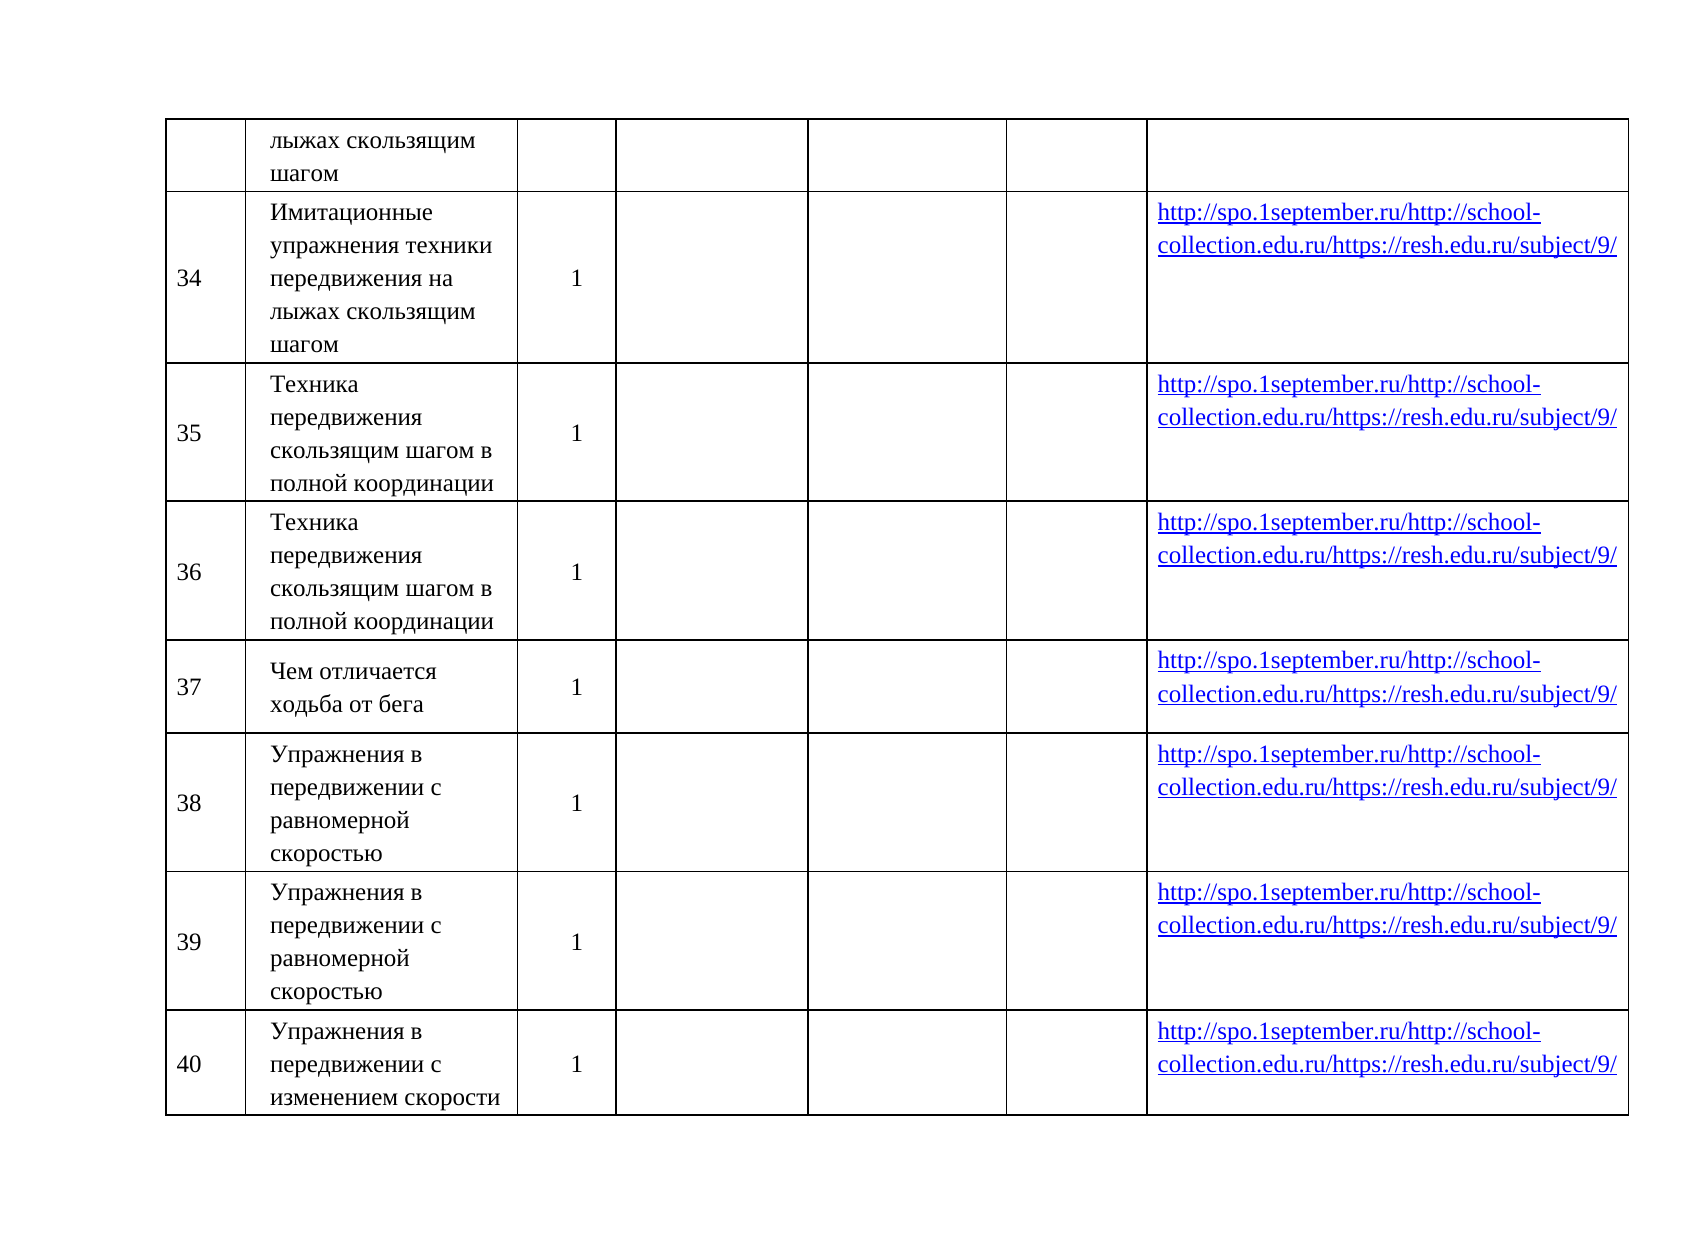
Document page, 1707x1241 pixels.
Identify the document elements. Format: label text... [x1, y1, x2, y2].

table_cell Упражнения в передвижении с равномерной скоростью [246, 872, 517, 1009]
table_cell [1007, 502, 1146, 639]
table_cell 1 [518, 872, 615, 1009]
table_cell 34 [167, 192, 245, 362]
table_cell 36 [167, 502, 245, 639]
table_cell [1148, 872, 1628, 1009]
table_cell Техника передвижения скользящим шагом в полной координации [246, 364, 517, 500]
table_cell 1 [518, 641, 615, 732]
table_cell Упражнения в передвижении с равномерной скоростью [246, 734, 517, 871]
table_cell [809, 364, 1006, 500]
table_cell [617, 734, 807, 871]
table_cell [1148, 120, 1628, 191]
table_cell [809, 1011, 1006, 1114]
table_cell 38 [167, 734, 245, 871]
table_cell [617, 641, 807, 732]
table_cell Техника передвижения скользящим шагом в полной координации [246, 502, 517, 639]
table_cell [617, 364, 807, 500]
table_cell 1 [518, 120, 615, 191]
table_cell 1 [518, 192, 615, 362]
table_cell [809, 502, 1006, 639]
table_cell 40 [167, 1011, 245, 1114]
table_cell http://spo.1september.ru/http://school-collection.edu.ru/https://resh.edu.ru/subject/9/ [1148, 641, 1628, 732]
table_cell [1007, 364, 1146, 500]
table_cell 39 [167, 872, 245, 1009]
table_cell [617, 120, 807, 191]
table_cell [617, 192, 807, 362]
table_cell [1007, 872, 1146, 1009]
table_cell 33 [167, 120, 245, 191]
table_cell Чем отличается ходьба от бега [246, 641, 517, 732]
table_cell [1007, 641, 1146, 732]
table_cell 1 [518, 364, 615, 500]
table_cell http://spo.1september.ru/http://school-collection.edu.ru/https://resh.edu.ru/subject/9/ [1148, 734, 1628, 871]
table_cell [1007, 192, 1146, 362]
table_cell [1007, 1011, 1146, 1114]
table_cell [809, 192, 1006, 362]
table_cell [617, 872, 807, 1009]
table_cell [246, 120, 517, 191]
table_cell http://spo.1september.ru/http://school-collection.edu.ru/https://resh.edu.ru/subject/9/ [1148, 192, 1628, 362]
table_cell [617, 502, 807, 639]
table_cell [246, 1011, 517, 1114]
table_cell http://spo.1september.ru/http://school-collection.edu.ru/https://resh.edu.ru/subject/9/ [1148, 502, 1628, 639]
table_cell [809, 734, 1006, 871]
table_cell Имитационные упражнения техники передвижения на лыжах скользящим шагом [246, 192, 517, 362]
table_cell [617, 1011, 807, 1114]
table_cell 1 [518, 1011, 615, 1114]
table_cell 1 [518, 502, 615, 639]
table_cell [1148, 1011, 1628, 1114]
table_cell 1 [518, 734, 615, 871]
table_cell [1007, 734, 1146, 871]
table_cell [809, 641, 1006, 732]
table_cell [809, 120, 1006, 191]
table_cell http://spo.1september.ru/http://school-collection.edu.ru/https://resh.edu.ru/subject/9/ [1148, 364, 1628, 500]
table_cell 37 [167, 641, 245, 732]
table_cell [809, 872, 1006, 1009]
table_cell [1007, 120, 1146, 191]
table_cell 35 [167, 364, 245, 500]
